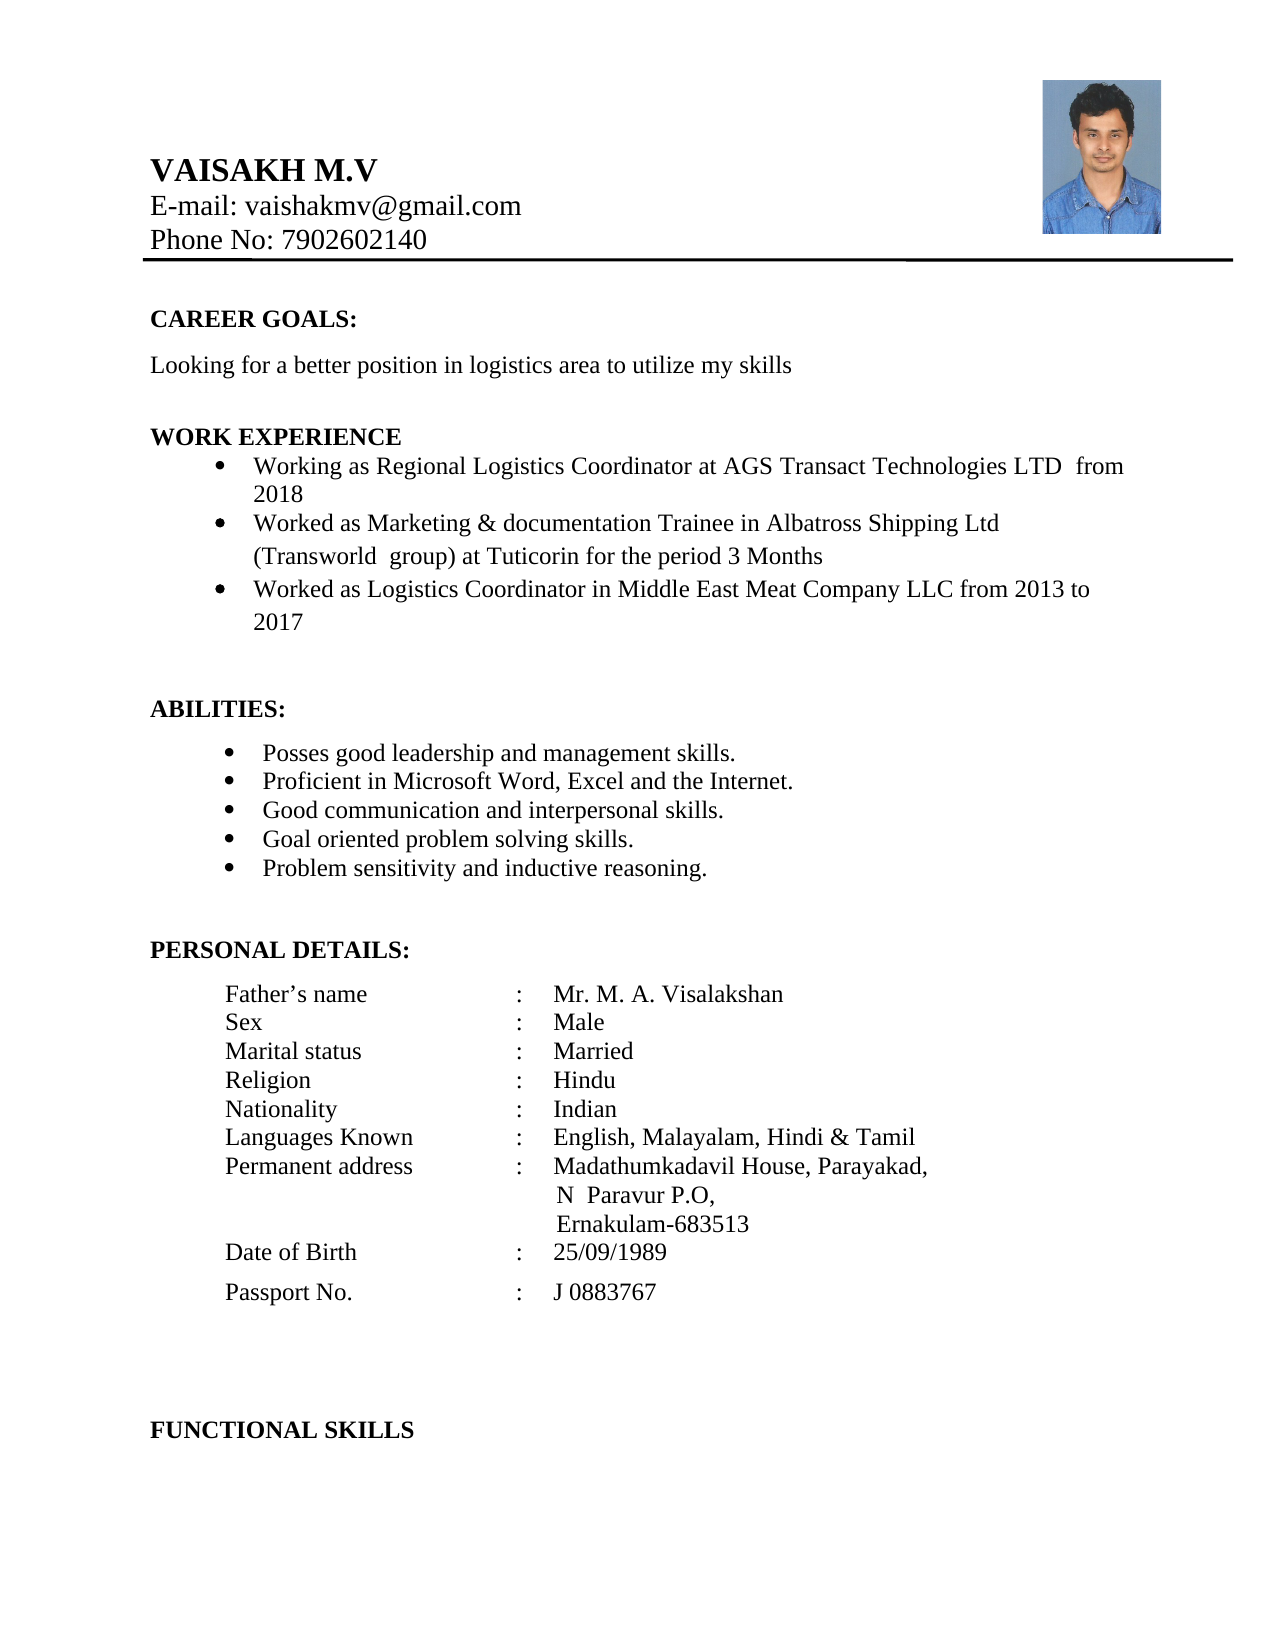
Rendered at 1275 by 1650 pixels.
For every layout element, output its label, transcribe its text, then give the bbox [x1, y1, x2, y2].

text Phone No: 7902602140 [150, 222, 1125, 255]
list Working as Regional Logistics Coordinator at AGS Transact Technologies LTD from 2018 [216, 451, 1125, 508]
text ABILITIES: [150, 694, 1125, 723]
picture [1042, 80, 1162, 234]
text Looking for a better position in logistics area to utilize my skills [150, 350, 1125, 379]
text  Good communication and interpersonal skills. [225, 795, 1125, 824]
text  Posses good leadership and management skills. [225, 738, 1125, 766]
text  Proficient in Microsoft Word, Excel and the Internet. [225, 766, 1125, 795]
text WORK EXPERIENCE [150, 422, 1125, 451]
list Worked as Logistics Coordinator in Middle East Meat Company LLC from 2013 to 2017 [216, 574, 1125, 636]
list Worked as Marketing & documentation Trainee in Albatross Shipping Ltd (Transworld group) at Tuticorin for the period 3 Months [216, 508, 1125, 570]
text PERSONAL DETAILS: [150, 935, 1125, 964]
text CAREER GOALS: [150, 304, 1125, 333]
text  Problem sensitivity and inductive reasoning. [225, 853, 1125, 881]
text VAISAKH M.V E-mail: vaishakmv@gmail.com [150, 150, 1016, 222]
text FUNCTIONAL SKILLS [150, 1415, 1125, 1444]
text Father’s name : Mr. M. A. Visalakshan Sex : Male Marital status : Married Religion : Hindu Nationality : Indian Languages Known : English, Malayalam, Hindi & Tamil Permanent address : Madathumkadavil House, Parayakad, N Paravur P.O, Ernakulam-683513 Date of Birth : 25/09/1989 [225, 979, 1125, 1266]
text Passport No. : J 0883767 [225, 1277, 1125, 1305]
text  Goal oriented problem solving skills. [225, 824, 1125, 853]
